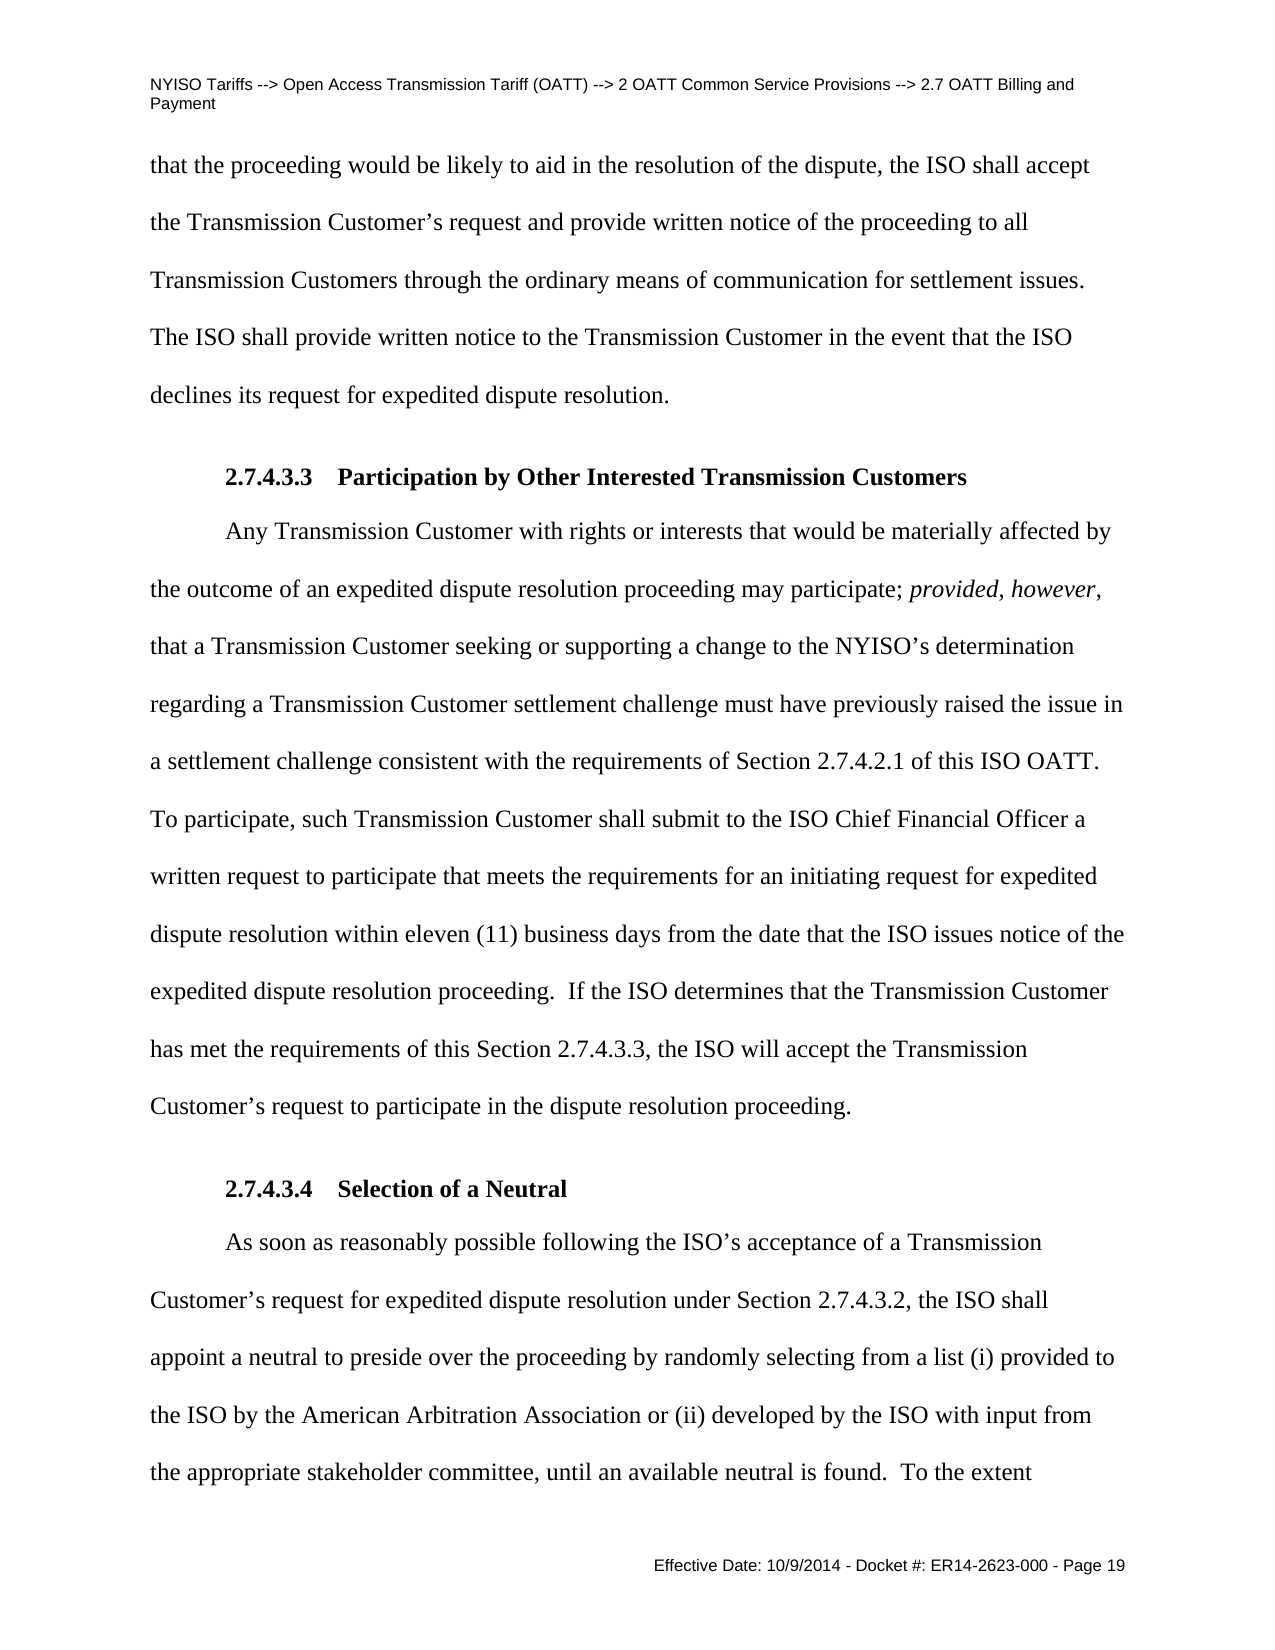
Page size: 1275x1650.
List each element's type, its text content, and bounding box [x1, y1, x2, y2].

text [150, 150, 1125, 409]
subtitle 2.7.4.3.4 Selection of a Neutral [225, 1174, 1125, 1202]
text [150, 1227, 1125, 1486]
text Any Transmission Customer with rights or interests that would be materially affected by the outcome of an expedited dispute resolution proceeding may participate; provided, however, that a Transmission Customer seeking or supporting a change to the NYISO’s determination regarding a Transmission Customer settlement challenge must have previously raised the issue in a settlement challenge consistent with the requirements of Section 2.7.4.2.1 of this ISO OATT. To participate, such Transmission Customer shall submit to the ISO Chief Financial Officer a written request to participate that meets the requirements for an initiating request for expedited dispute resolution within eleven (11) business days from the date that the ISO issues notice of the expedited dispute resolution proceeding. If the ISO determines that the Transmission Customer has met the requirements of this Section 2.7.4.3.3, the ISO will accept the Transmission Customer’s request to participate in the dispute resolution proceeding. [150, 516, 1125, 1120]
subtitle 2.7.4.3.3 Participation by Other Interested Transmission Customers [225, 462, 1125, 491]
